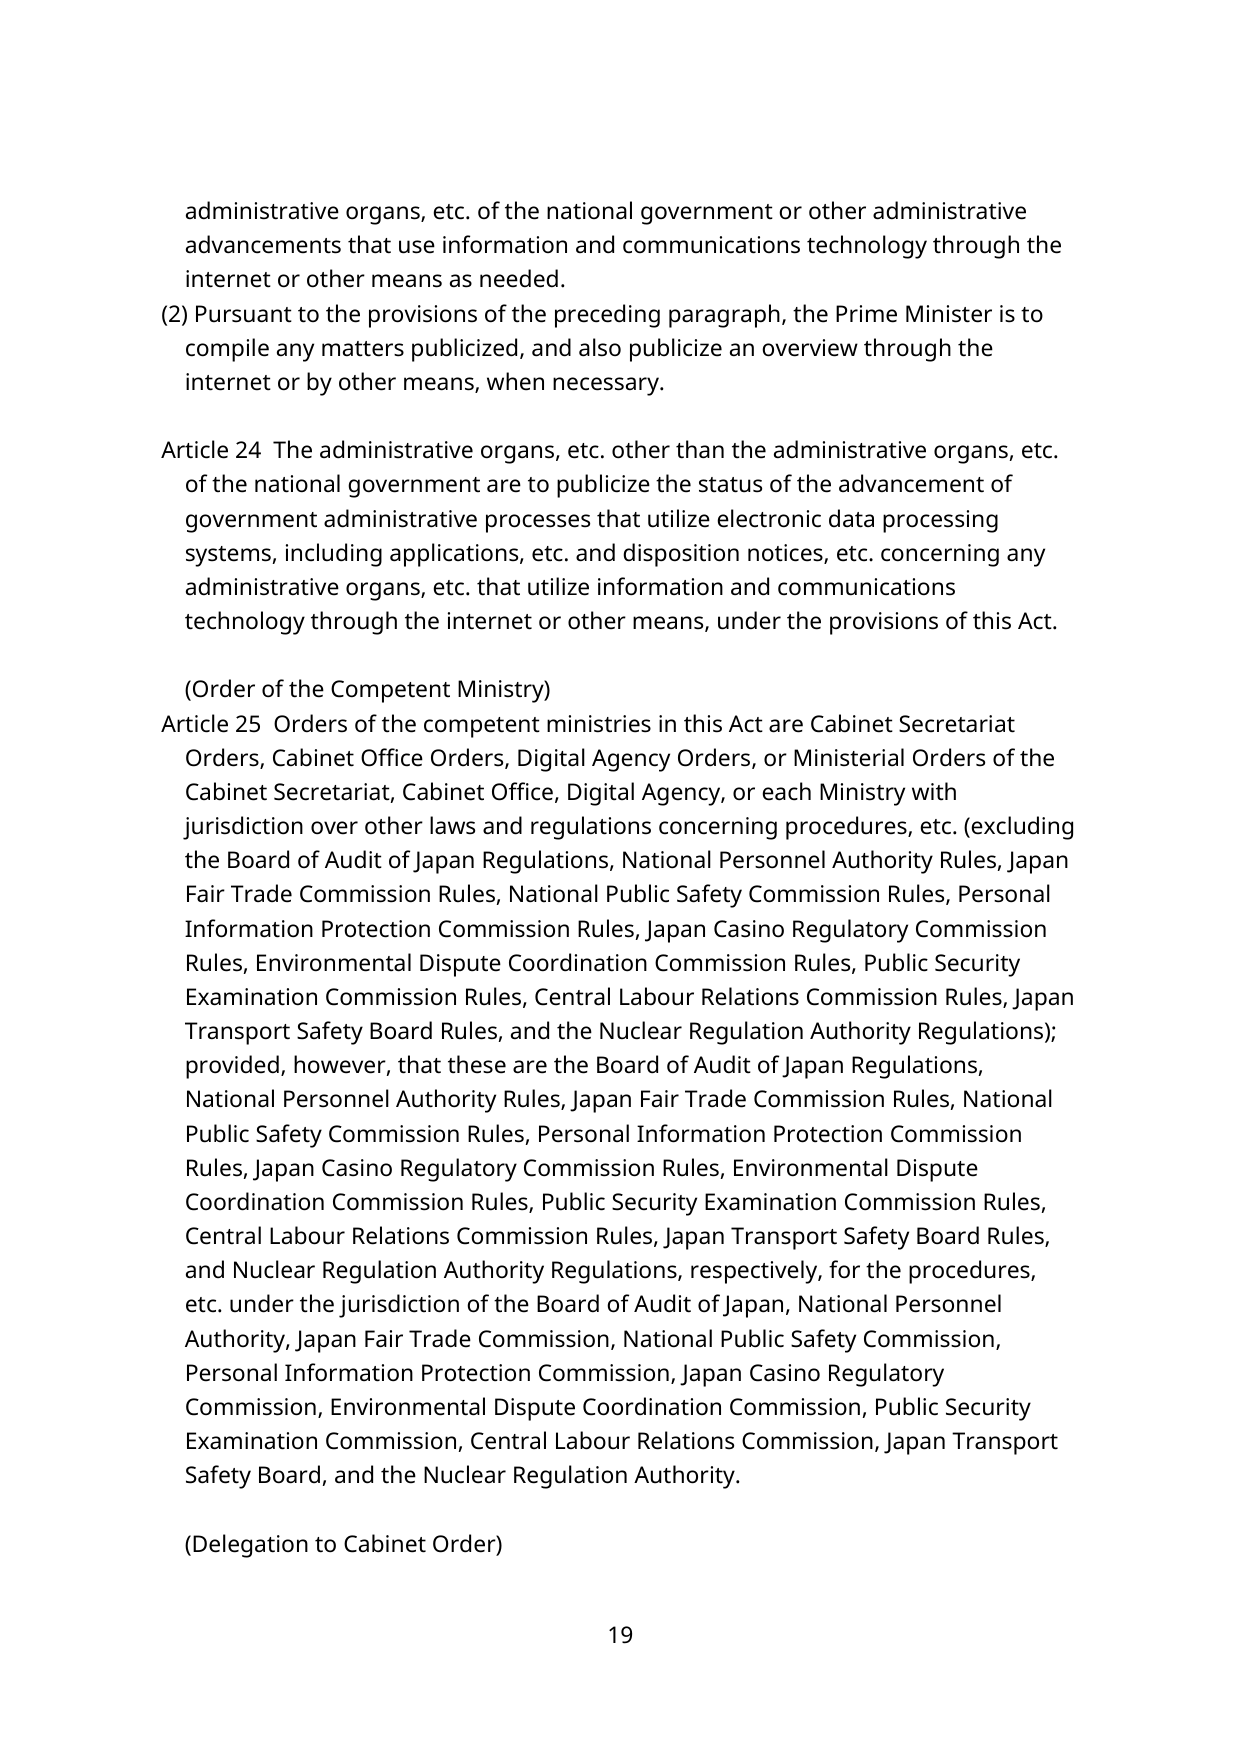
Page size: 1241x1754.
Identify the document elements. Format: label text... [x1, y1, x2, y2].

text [161, 194, 1079, 296]
text (Order of the Competent Ministry) [184, 672, 1079, 706]
text Article 25 Orders of the competent ministries in this Act are Cabinet Secretariat Orders, Cabinet Office Orders, Digital Agency Orders, or Ministerial Orders of the Cabinet Secretariat, Cabinet Office, Digital Agency, or each Ministry with jurisdiction over other laws and regulations concerning procedures, etc. (excluding the Board of Audit of Japan Regulations, National Personnel Authority Rules, Japan Fair Trade Commission Rules, National Public Safety Commission Rules, Personal Information Protection Commission Rules, Japan Casino Regulatory Commission Rules, Environmental Dispute Coordination Commission Rules, Public Security Examination Commission Rules, Central Labour Relations Commission Rules, Japan Transport Safety Board Rules, and the Nuclear Regulation Authority Regulations); provided, however, that these are the Board of Audit of Japan Regulations, National Personnel Authority Rules, Japan Fair Trade Commission Rules, National Public Safety Commission Rules, Personal Information Protection Commission Rules, Japan Casino Regulatory Commission Rules, Environmental Dispute Coordination Commission Rules, Public Security Examination Commission Rules, Central Labour Relations Commission Rules, Japan Transport Safety Board Rules, and Nuclear Regulation Authority Regulations, respectively, for the procedures, etc. under the jurisdiction of the Board of Audit of Japan, National Personnel Authority, Japan Fair Trade Commission, National Public Safety Commission, Personal Information Protection Commission, Japan Casino Regulatory Commission, Environmental Dispute Coordination Commission, Public Security Examination Commission, Central Labour Relations Commission, Japan Transport Safety Board, and the Nuclear Regulation Authority. [161, 706, 1079, 1492]
text Article 24 The administrative organs, etc. other than the administrative organs, etc. of the national government are to publicize the status of the advancement of government administrative processes that utilize electronic data processing systems, including applications, etc. and disposition notices, etc. concerning any administrative organs, etc. that utilize information and communications technology through the internet or other means, under the provisions of this Act. [161, 433, 1079, 638]
text (Delegation to Cabinet Order) [184, 1526, 1079, 1560]
text (2) Pursuant to the provisions of the preceding paragraph, the Prime Minister is to compile any matters publicized, and also publicize an overview through the internet or by other means, when necessary. [161, 296, 1079, 399]
